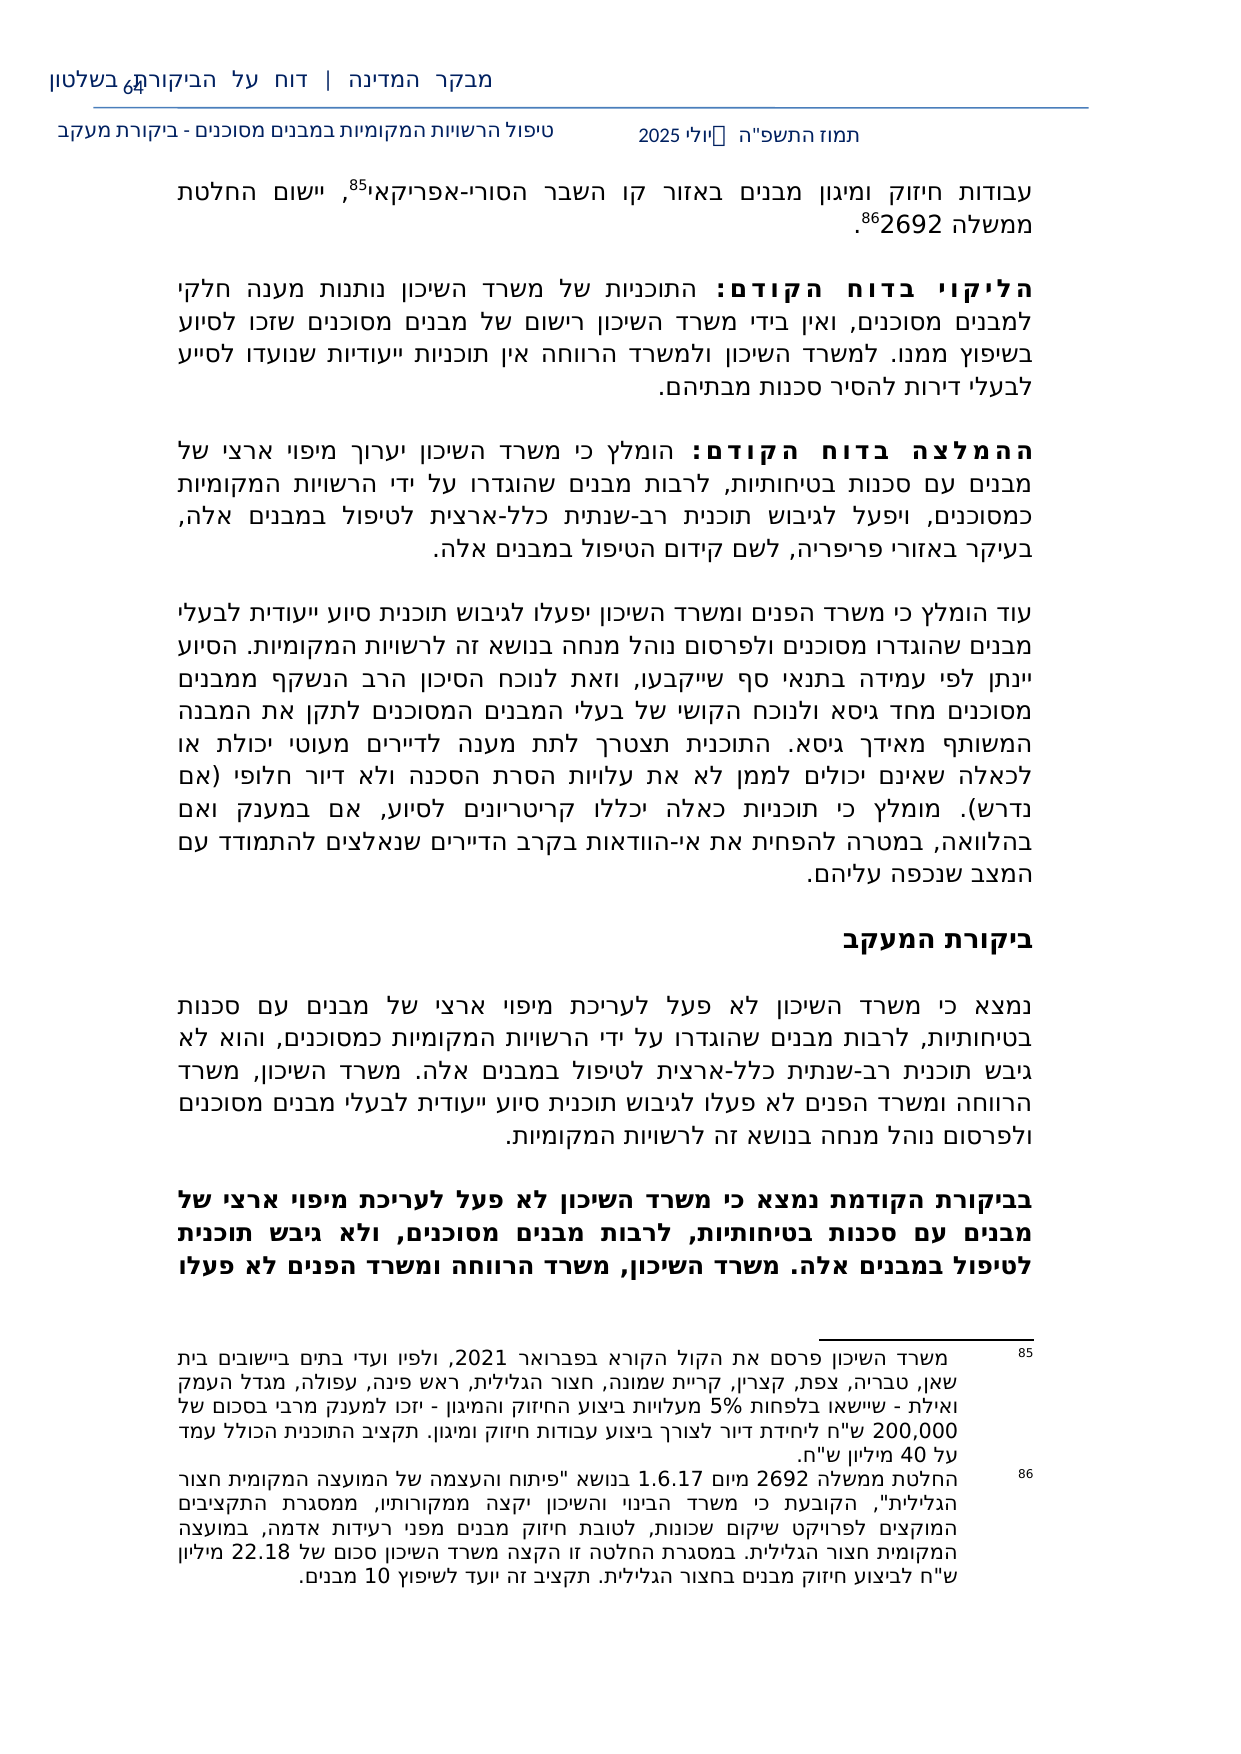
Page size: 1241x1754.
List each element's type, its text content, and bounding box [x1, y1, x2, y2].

text עוד הומלץ כי משרד הפנים ומשרד השיכון יפעלו לגיבוש תוכנית סיוע ייעודית לבעלי מבנים שהוגדרו מסוכנים ולפרסום נוהל מנחה בנושא זה לרשויות המקומיות. הסיוע יינתן לפי עמידה בתנאי סף שייקבעו, וזאת לנוכח הסיכון הרב הנשקף ממבנים מסוכנים מחד גיסא ולנוכח הקושי של בעלי המבנים המסוכנים לתקן את המבנה המשותף מאידך גיסא. התוכנית תצטרך לתת מענה לדיירים מעוטי יכולת או לכאלה שאינם יכולים לממן לא את עלויות הסרת הסכנה ולא דיור חלופי (אם נדרש). מומלץ כי תוכניות כאלה יכללו קריטריונים לסיוע, אם במענק ואם בהלוואה, במטרה להפחית את אי-הוודאות בקרב הדיירים שנאלצים להתמודד עם המצב שנכפה עליהם. [177, 598, 1033, 888]
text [177, 177, 1033, 239]
text ההמלצה בדוח הקודם: הומלץ כי משרד השיכון יערוך מיפוי ארצי של מבנים עם סכנות בטיחותיות, לרבות מבנים שהוגדרו על ידי הרשויות המקומיות כמסוכנים, ויפעל לגיבוש תוכנית רב-שנתית כלל-ארצית לטיפול במבנים אלה, בעיקר באזורי פריפריה, לשם קידום הטיפול במבנים אלה. [177, 436, 1033, 563]
text הליקוי בדוח הקודם: התוכניות של משרד השיכון נותנות מענה חלקי למבנים מסוכנים, ואין בידי משרד השיכון רישום של מבנים מסוכנים שזכו לסיוע בשיפוץ ממנו. למשרד השיכון ולמשרד הרווחה אין תוכניות ייעודיות שנועדו לסייע לבעלי דירות להסיר סכנות מבתיהם. [177, 274, 1033, 401]
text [177, 1186, 1033, 1280]
subtitle ביקורת המעקב [177, 924, 1033, 955]
text נמצא כי משרד השיכון לא פעל לעריכת מיפוי ארצי של מבנים עם סכנות בטיחותיות, לרבות מבנים שהוגדרו על ידי הרשויות המקומיות כמסוכנים, והוא לא גיבש תוכנית רב-שנתית כלל-ארצית לטיפול במבנים אלה. משרד השיכון, משרד הרווחה ומשרד הפנים לא פעלו לגיבוש תוכנית סיוע ייעודית לבעלי מבנים מסוכנים ולפרסום נוהל מנחה בנושא זה לרשויות המקומיות. [177, 991, 1033, 1150]
